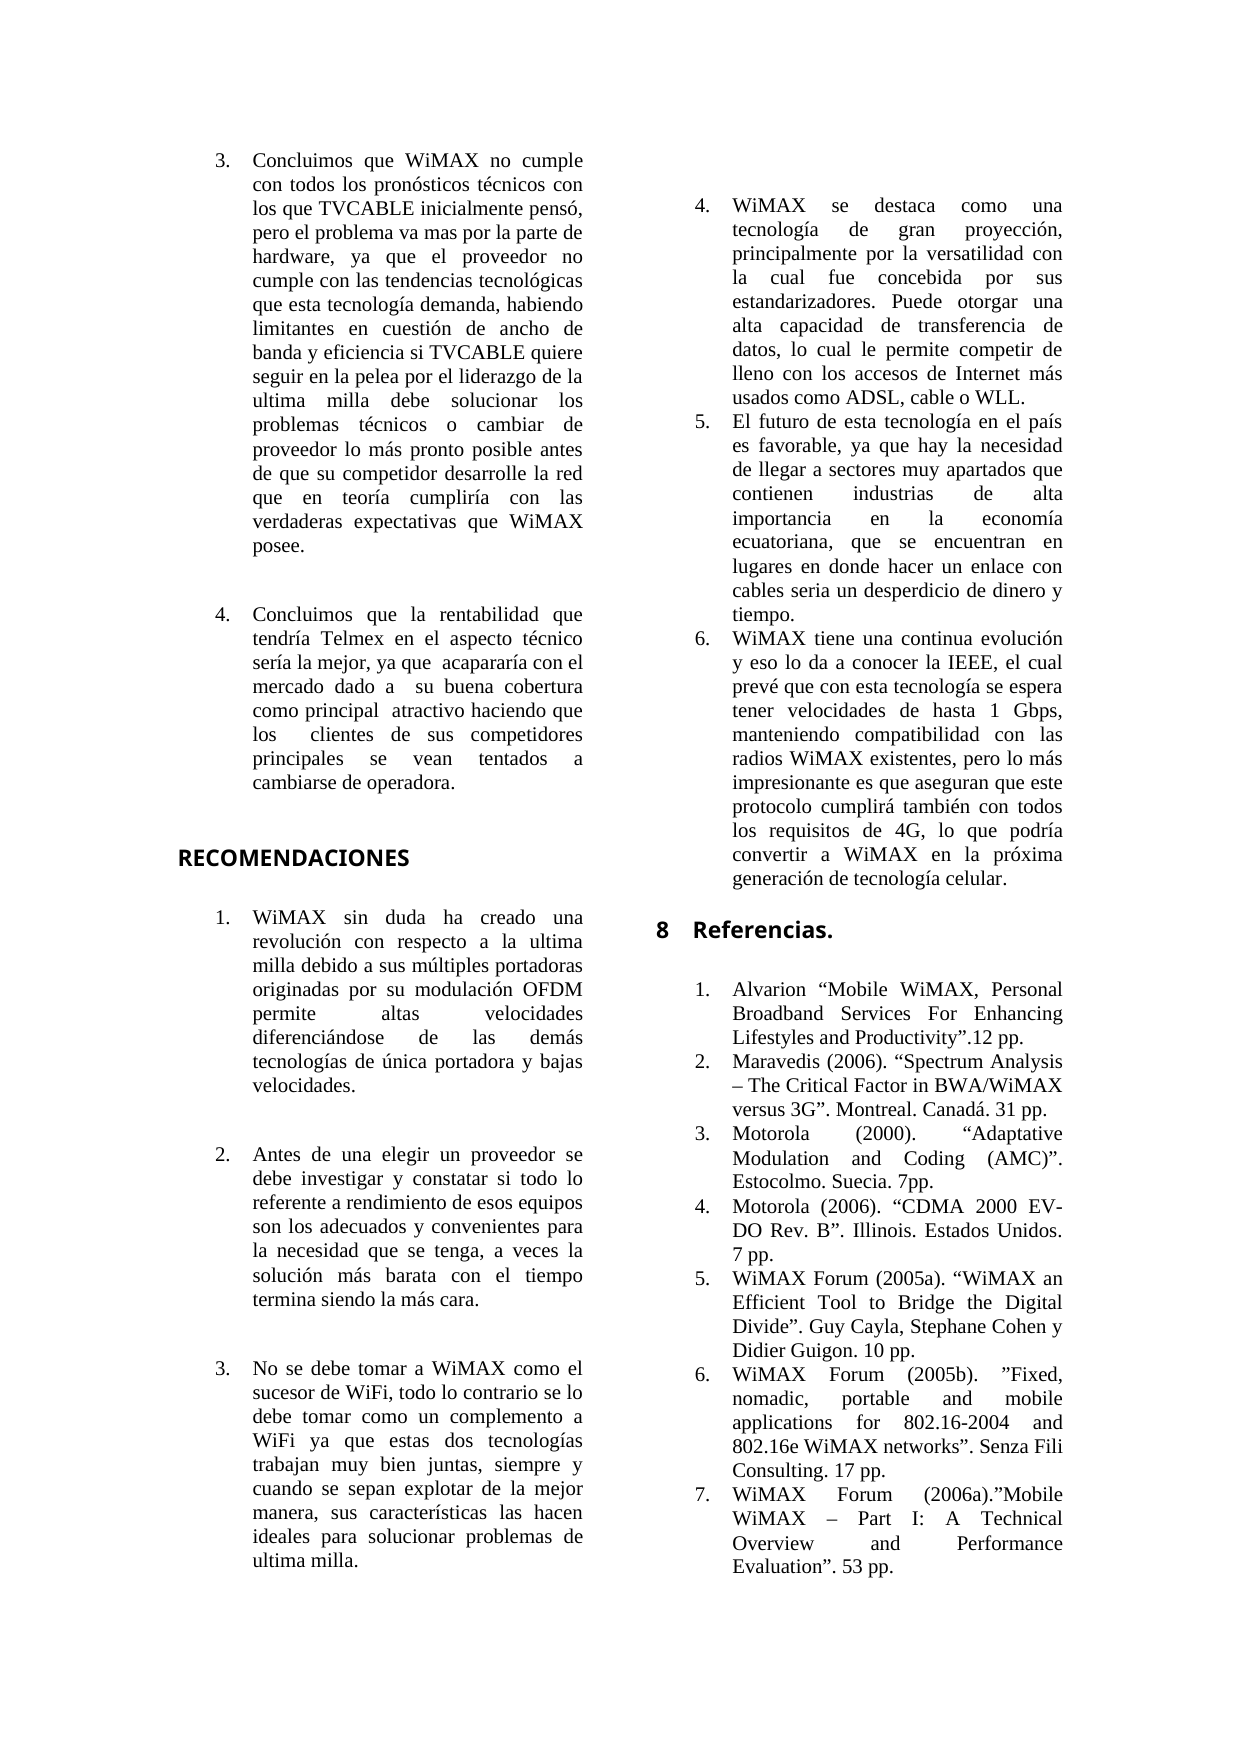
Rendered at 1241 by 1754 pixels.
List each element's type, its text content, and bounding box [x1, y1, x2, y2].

list Maravedis (2006). “Spectrum Analysis – The Critical Factor in BWA/WiMAX versus 3G”. Montreal. Canadá. 31 pp. [694, 1049, 1063, 1121]
list WiMAX Forum (2005a). “WiMAX an Efficient Tool to Bridge the Digital Divide”. Guy Cayla, Stephane Cohen y Didier Guigon. 10 pp. [694, 1266, 1063, 1362]
list WiMAX sin duda ha creado una revolución con respecto a la ultima milla debido a sus múltiples portadoras originadas por su modulación OFDM permite altas velocidades diferenciándose de las demás tecnologías de única portadora y bajas velocidades. [215, 905, 583, 1097]
list No se debe tomar a WiMAX como el sucesor de WiFi, todo lo contrario se lo debe tomar como un complemento a WiFi ya que estas dos tecnologías trabajan muy bien juntas, siempre y cuando se sepan explotar de la mejor manera, sus características las hacen ideales para solucionar problemas de ultima milla. [215, 1356, 583, 1572]
list Concluimos que la rentabilidad que tendría Telmex en el aspecto técnico sería la mejor, ya que acapararía con el mercado dado a su buena cobertura como principal atractivo haciendo que los clientes de sus competidores principales se vean tentados a cambiarse de operadora. [215, 602, 583, 794]
list El futuro de esta tecnología en el país es favorable, ya que hay la necesidad de llegar a sectores muy apartados que contienen industrias de alta importancia en la economía ecuatoriana, que se encuentran en lugares en donde hacer un enlace con cables seria un desperdicio de dinero y tiempo. [694, 409, 1063, 626]
list Alvarion “Mobile WiMAX, Personal Broadband Services For Enhancing Lifestyles and Productivity”.12 pp. [694, 977, 1063, 1049]
list WiMAX Forum (2005b). ”Fixed, nomadic, portable and mobile applications for 802.16-2004 and 802.16e WiMAX networks”. Senza Fili Consulting. 17 pp. [694, 1362, 1063, 1482]
list WiMAX tiene una continua evolución y eso lo da a conocer la IEEE, el cual prevé que con esta tecnología se espera tener velocidades de hasta 1 Gbps, manteniendo compatibilidad con las radios WiMAX existentes, pero lo más impresionante es que aseguran que este protocolo cumplirá también con todos los requisitos de 4G, lo que podría convertir a WiMAX en la próxima generación de tecnología celular. [694, 626, 1063, 890]
list Motorola (2000). “Adaptative Modulation and Coding (AMC)”. Estocolmo. Suecia. 7pp. [694, 1121, 1063, 1193]
list Antes de una elegir un proveedor se debe investigar y constatar si todo lo referente a rendimiento de esos equipos son los adecuados y convenientes para la necesidad que se tenga, a veces la solución más barata con el tiempo termina siendo la más cara. [215, 1142, 583, 1311]
list WiMAX Forum (2006a).”Mobile WiMAX – Part I: A Technical Overview and Performance Evaluation”. 53 pp. [694, 1482, 1063, 1578]
list WiMAX se destaca como una tecnología de gran proyección, principalmente por la versatilidad con la cual fue concebida por sus estandarizadores. Puede otorgar una alta capacidad de transferencia de datos, lo cual le permite competir de lleno con los accesos de Internet más usados como ADSL, cable o WLL. [694, 193, 1063, 409]
text RECOMENDACIONES [177, 842, 583, 873]
list Referencias. [656, 914, 1063, 946]
list Motorola (2006). “CDMA 2000 EV-DO Rev. B”. Illinois. Estados Unidos. 7 pp. [694, 1193, 1063, 1266]
list Concluimos que WiMAX no cumple con todos los pronósticos técnicos con los que TVCABLE inicialmente pensó, pero el problema va mas por la parte de hardware, ya que el proveedor no cumple con las tendencias tecnológicas que esta tecnología demanda, habiendo limitantes en cuestión de ancho de banda y eficiencia si TVCABLE quiere seguir en la pelea por el liderazgo de la ultima milla debe solucionar los problemas técnicos o cambiar de proveedor lo más pronto posible antes de que su competidor desarrolle la red que en teoría cumpliría con las verdaderas expectativas que WiMAX posee. [215, 148, 583, 557]
